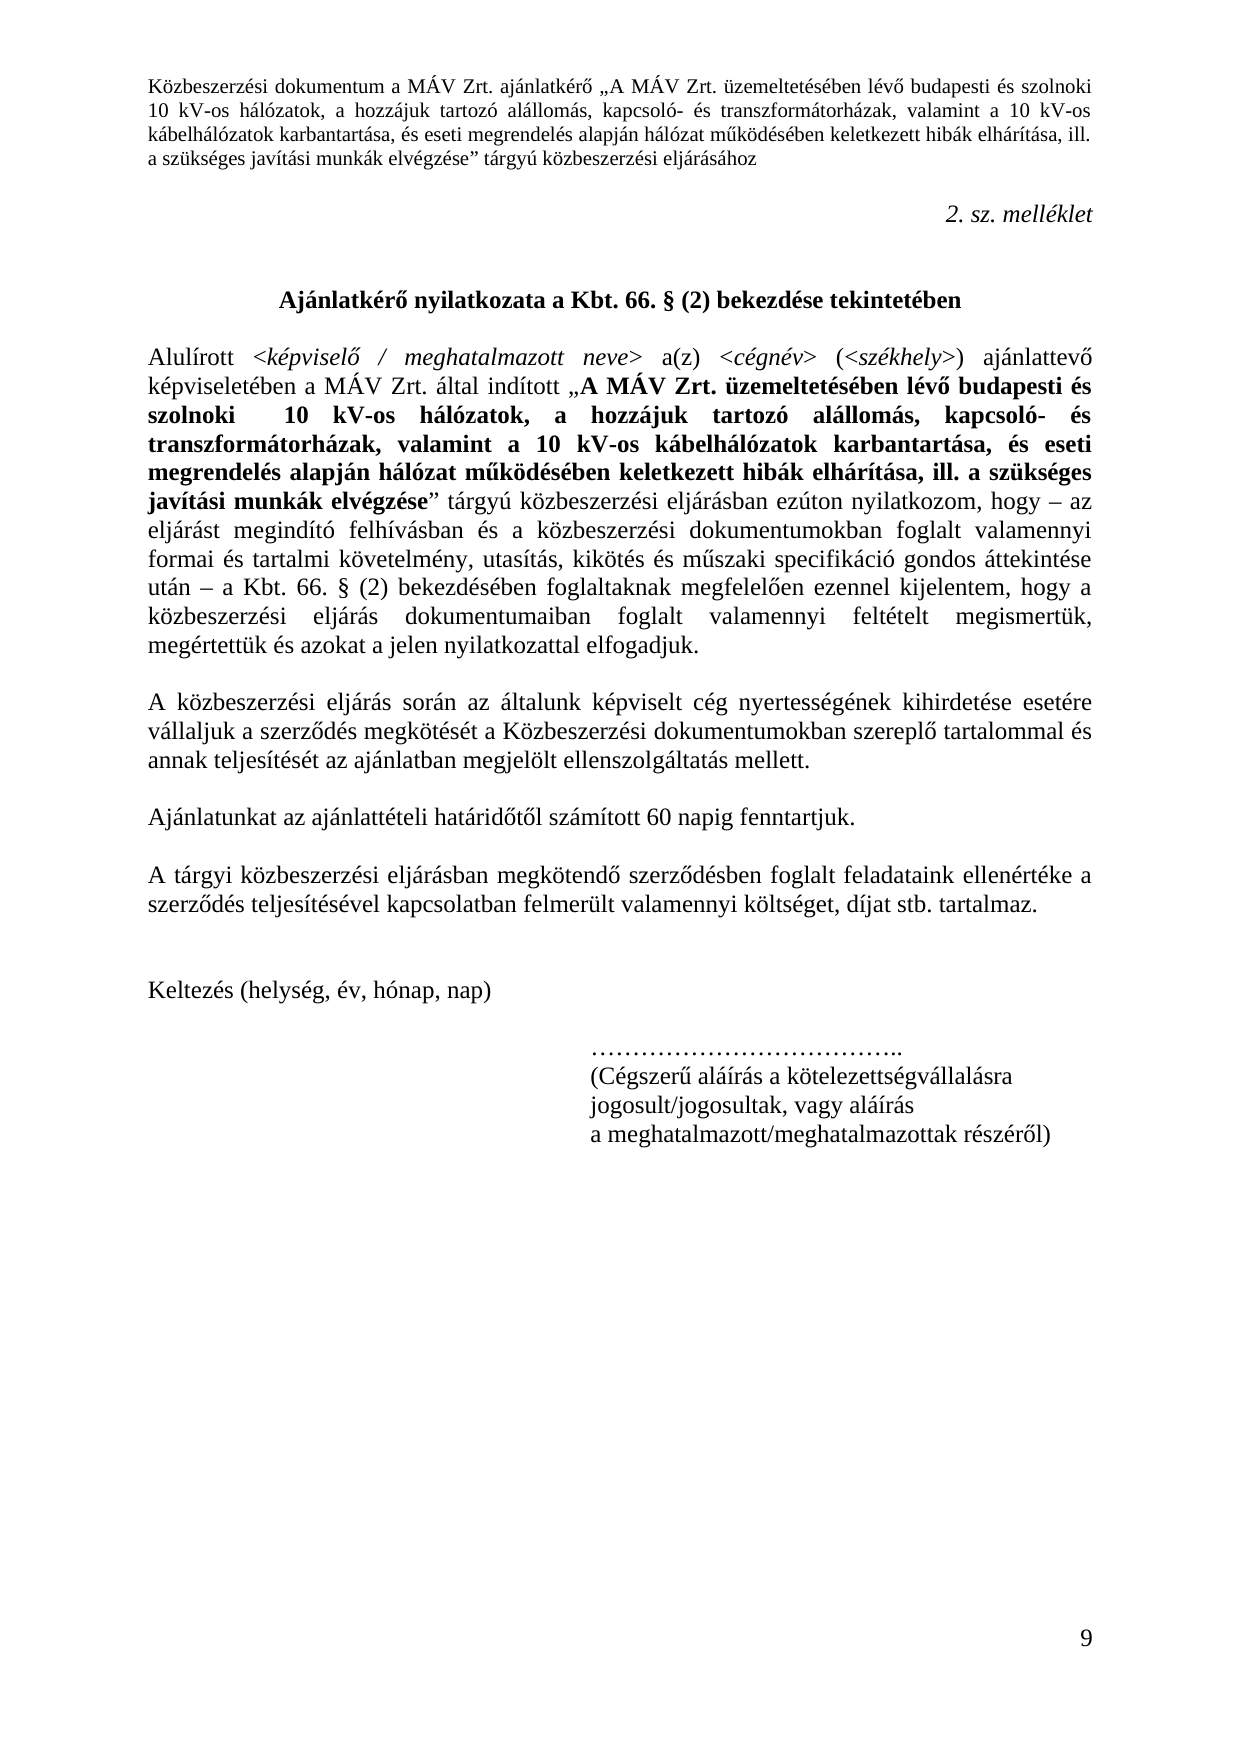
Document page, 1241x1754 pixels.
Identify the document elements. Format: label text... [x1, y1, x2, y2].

text Ajánlatunkat az ajánlattételi határidőtől számított 60 napig fenntartjuk. [148, 802, 1093, 831]
text Alulírott <képviselő / meghatalmazott neve> a(z) <cégnév> (<székhely>) ajánlattevő képviseletében a MÁV Zrt. által indított „A MÁV Zrt. üzemeltetésében lévő budapesti és szolnoki 10 kV-os hálózatok, a hozzájuk tartozó alállomás, kapcsoló- és transzformátorházak, valamint a 10 kV-os kábelhálózatok karbantartása, és eseti megrendelés alapján hálózat működésében keletkezett hibák elhárítása, ill. a szükséges javítási munkák elvégzése” tárgyú közbeszerzési eljárásban ezúton nyilatkozom, hogy – az eljárást megindító felhívásban és a közbeszerzési dokumentumokban foglalt valamennyi formai és tartalmi követelmény, utasítás, kikötés és műszaki specifikáció gondos áttekintése után – a Kbt. 66. § (2) bekezdésében foglaltaknak megfelelően ezennel kijelentem, hogy a közbeszerzési eljárás dokumentumaiban foglalt valamennyi feltételt megismertük, megértettük és azokat a jelen nyilatkozattal elfogadjuk. [148, 342, 1093, 659]
text Ajánlatkérő nyilatkozata a Kbt. 66. § (2) bekezdése tekintetében [148, 285, 1093, 314]
text jogosult/jogosultak, vagy aláírás [590, 1090, 1093, 1119]
text 2. sz. melléklet [148, 199, 1093, 227]
text A közbeszerzési eljárás során az általunk képviselt cég nyertességének kihirdetése esetére vállaljuk a szerződés megkötését a Közbeszerzési dokumentumokban szereplő tartalommal és annak teljesítését az ajánlatban megjelölt ellenszolgáltatás mellett. [148, 687, 1093, 774]
text ……………………………….. [590, 1032, 1093, 1061]
text Keltezés (helység, év, hónap, nap) [148, 975, 1093, 1004]
text A tárgyi közbeszerzési eljárásban megkötendő szerződésben foglalt feladataink ellenértéke a szerződés teljesítésével kapcsolatban felmerült valamennyi költséget, díjat stb. tartalmaz. [148, 860, 1093, 917]
text a meghatalmazott/meghatalmazottak részéről) [590, 1119, 1093, 1147]
text (Cégszerű aláírás a kötelezettségvállalásra [590, 1061, 1093, 1090]
